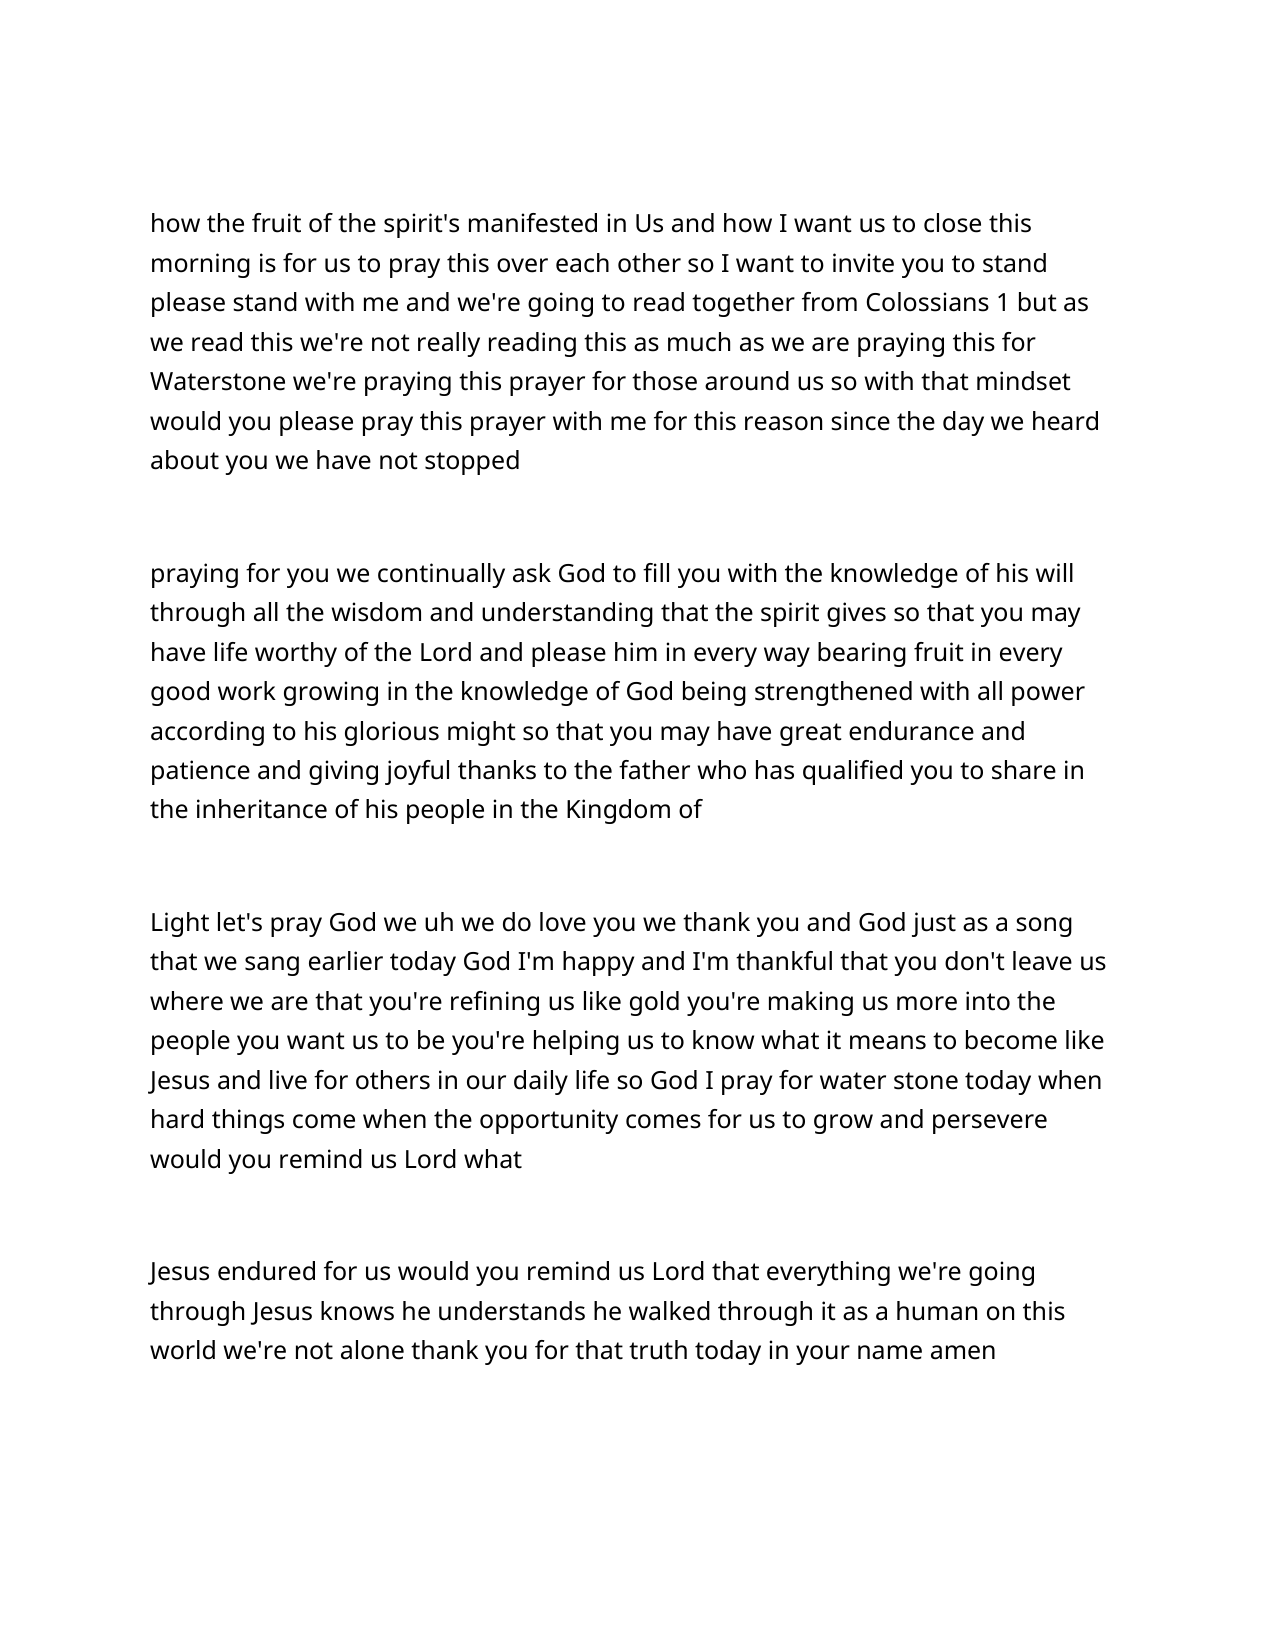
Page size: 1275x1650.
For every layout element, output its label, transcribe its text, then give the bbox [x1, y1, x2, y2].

text praying for you we continually ask God to fill you with the knowledge of his will through all the wisdom and understanding that the spirit gives so that you may have life worthy of the Lord and please him in every way bearing fruit in every good work growing in the knowledge of God being strengthened with all power according to his glorious might so that you may have great endurance and patience and giving joyful thanks to the father who has qualified you to share in the inheritance of his people in the Kingdom of [150, 555, 1125, 826]
text how the fruit of the spirit's manifested in Us and how I want us to close this morning is for us to pray this over each other so I want to invite you to stand please stand with me and we're going to read together from Colossians 1 but as we read this we're not really reading this as much as we are praying this for Waterstone we're praying this prayer for those around us so with that mindset would you please pray this prayer with me for this reason since the day we heard about you we have not stopped [150, 206, 1125, 477]
text Light let's pray God we uh we do love you we thank you and God just as a song that we sang earlier today God I'm happy and I'm thankful that you don't leave us where we are that you're refining us like gold you're making us more into the people you want us to be you're helping us to know what it means to become like Jesus and live for others in our daily life so God I pray for water stone today when hard things come when the opportunity comes for us to grow and persevere would you remind us Lord what [150, 904, 1125, 1175]
text Jesus endured for us would you remind us Lord that everything we're going through Jesus knows he understands he walked through it as a human on this world we're not alone thank you for that truth today in your name amen [150, 1254, 1125, 1367]
